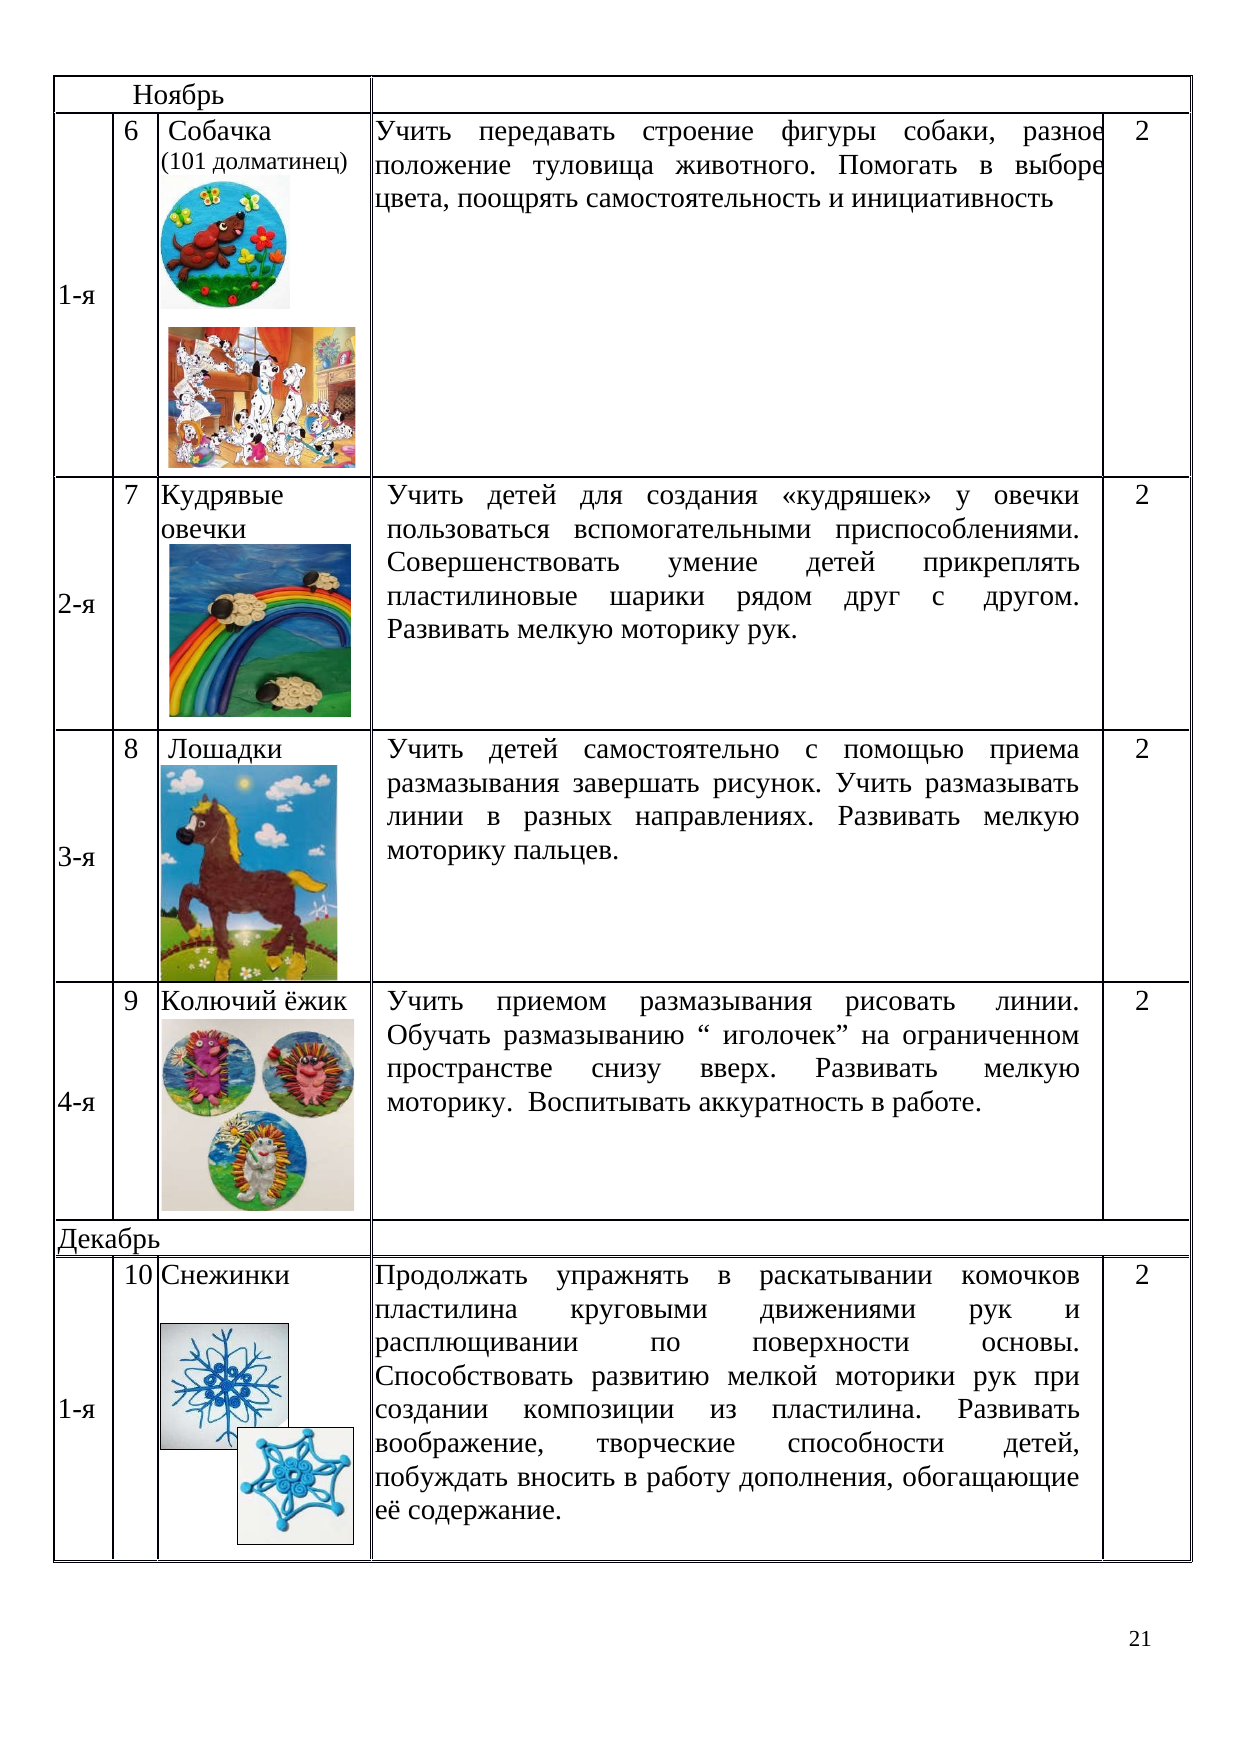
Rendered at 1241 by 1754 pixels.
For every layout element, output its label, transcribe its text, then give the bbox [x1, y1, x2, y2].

picture [169, 544, 351, 717]
table_cell 2 [1104, 981, 1190, 1219]
picture [160, 765, 338, 981]
table_cell 2 [1103, 111, 1190, 476]
table_cell 6 [114, 114, 157, 476]
table_cell 1-я [55, 114, 112, 476]
table_header Ноябрь [55, 77, 370, 111]
table_cell 2 [1104, 476, 1190, 729]
table_cell Учить детей для создания «кудряшек» у овечки пользоваться вспомогательными приспособлениями. Совершенствовать умение детей прикреплять пластилиновые шарики рядом друг с другом. Развивать мелкую моторику рук. [373, 478, 1102, 729]
table_cell 2-я [55, 478, 112, 729]
table_cell Кудрявые овечки [159, 478, 370, 729]
table_cell 2 [1104, 729, 1190, 981]
table_cell 7 [114, 478, 157, 729]
picture [160, 175, 290, 309]
table_cell Снежинки [157, 1258, 371, 1560]
table_cell 1-я [55, 1258, 113, 1560]
picture [168, 327, 356, 468]
table_header [373, 77, 1190, 111]
picture [161, 1019, 355, 1211]
table_cell 4-я [55, 983, 112, 1219]
table_cell 10 [113, 1258, 157, 1560]
table_cell Колючий ёжик [159, 983, 370, 1219]
table_cell 3-я [55, 731, 112, 981]
table_cell Учить приемом размазывания рисовать линии. Обучать размазыванию “ иголочек” на ограниченном пространстве снизу вверх. Развивать мелкую моторику. Воспитывать аккуратность в работе. [373, 983, 1102, 1219]
table_cell 8 [114, 731, 157, 981]
table_cell [373, 1219, 1190, 1255]
table_cell Учить детей самостоятельно с помощью приема размазывания завершать рисунок. Учить размазывать линии в разных направлениях. Развивать мелкую моторику пальцев. [373, 731, 1102, 981]
table_cell Декабрь [55, 1221, 370, 1255]
table_cell 9 [114, 983, 157, 1219]
table_cell Лошадки [159, 731, 370, 981]
table_cell Собачка (101 долматинец) [159, 114, 370, 476]
table_cell Учить передавать строение фигуры собаки, разное положение туловища животного. Помогать в выборе цвета, поощрять самостоятельность и инициативность [373, 114, 1102, 476]
table_cell 2 [1103, 1255, 1190, 1560]
table_cell Продолжать упражнять в раскатывании комочков пластилина круговыми движениями рук и расплющивании по поверхности основы. Способствовать развитию мелкой моторики рук при создании композиции из пластилина. Развивать воображение, творческие способности детей, побуждать вносить в работу дополнения, обогащающие её содержание. [371, 1258, 1102, 1560]
